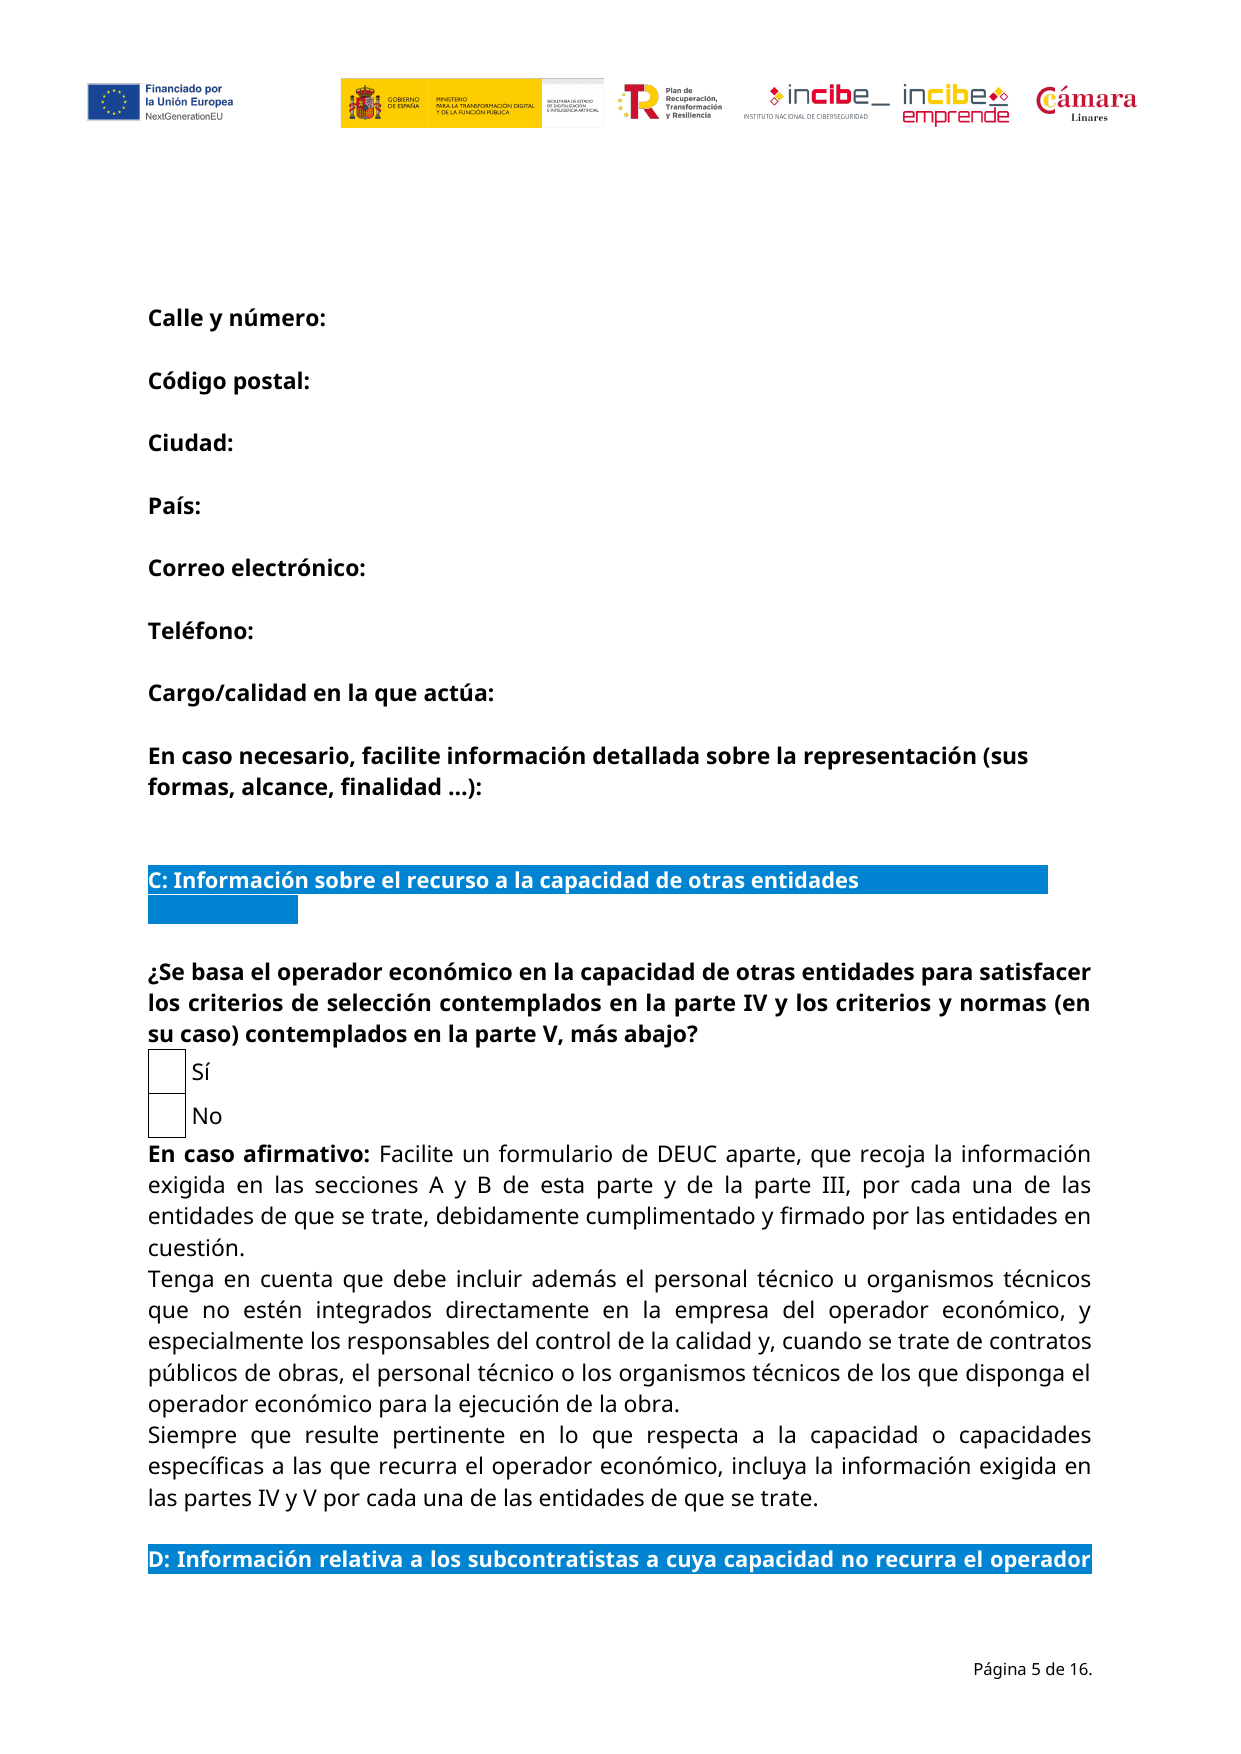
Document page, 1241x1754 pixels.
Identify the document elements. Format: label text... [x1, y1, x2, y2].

text Código postal: [148, 365, 1092, 396]
table_cell [149, 1094, 185, 1137]
table_cell No [186, 1093, 1093, 1137]
text Cargo/calidad en la que actúa: [148, 677, 1092, 708]
text Siempre que resulte pertinente en lo que respecta a la capacidad o capacidades específicas a las que recurra el operador económico, incluya la información exigida en las partes IV y V por cada una de las entidades de que se trate. [148, 1419, 1092, 1513]
text País: [148, 490, 1092, 521]
picture [77, 47, 1163, 147]
text En caso necesario, facilite información detallada sobre la representación (sus formas, alcance, finalidad …): [148, 740, 1086, 802]
text Tenga en cuenta que debe incluir además el personal técnico u organismos técnicos que no estén integrados directamente en la empresa del operador económico, y especialmente los responsables del control de la calidad y, cuando se trate de contratos públicos de obras, el personal técnico o los organismos técnicos de los que disponga el operador económico para la ejecución de la obra. [148, 1263, 1092, 1419]
text Ciudad: [148, 427, 1092, 458]
text Teléfono: [148, 615, 1092, 646]
text C: Información sobre el recurso a la capacidad de otras entidades [148, 865, 1092, 924]
text Calle y número: [148, 302, 1092, 333]
text ¿Se basa el operador económico en la capacidad de otras entidades para satisfacer los criterios de selección contemplados en la parte IV y los criterios y normas (en su caso) contemplados en la parte V, más abajo? [148, 956, 1092, 1049]
text Correo electrónico: [148, 552, 1092, 583]
table_header Sí [186, 1049, 1093, 1093]
text En caso afirmativo: Facilite un formulario de DEUC aparte, que recoja la información exigida en las secciones A y B de esta parte y de la parte III, por cada una de las entidades de que se trate, debidamente cumplimentado y firmado por las entidades en cuestión. [148, 1138, 1092, 1263]
table_header [149, 1050, 185, 1093]
